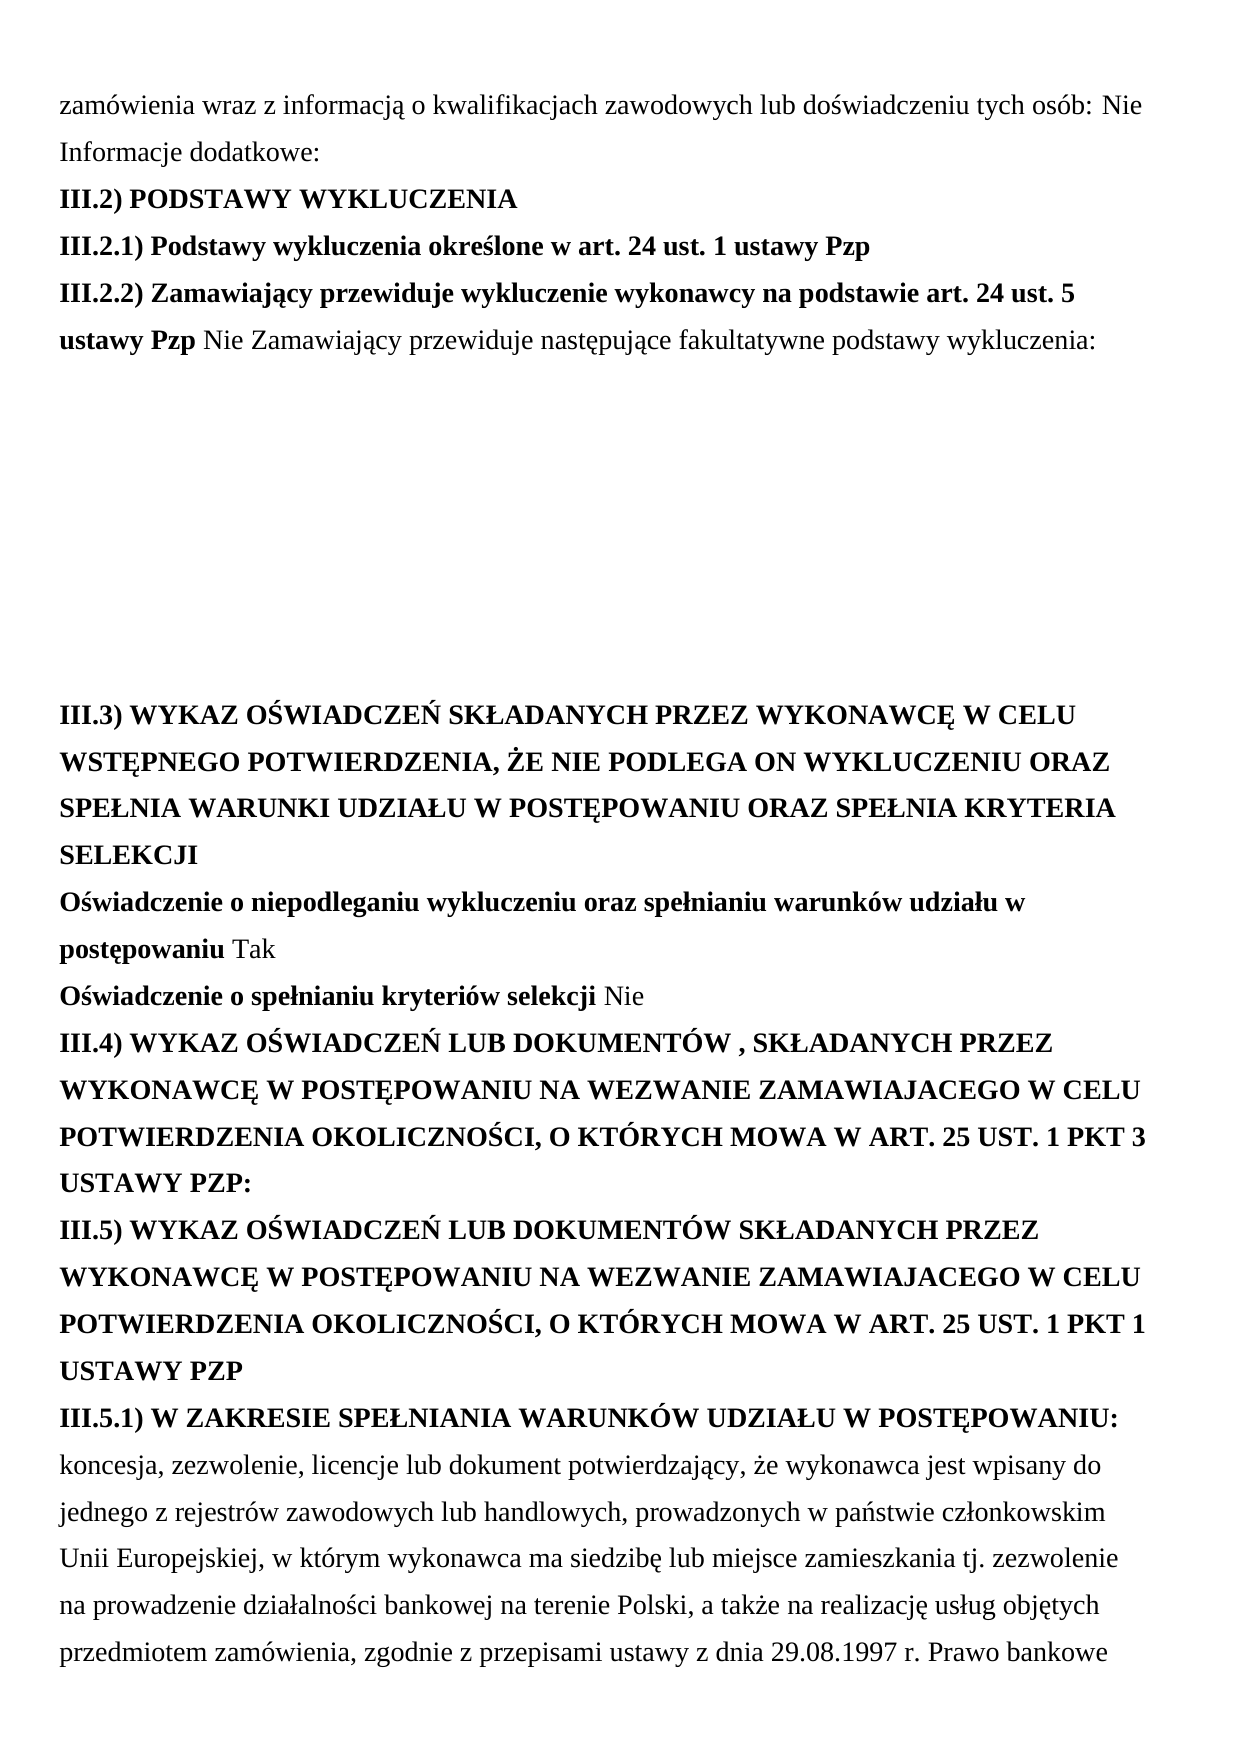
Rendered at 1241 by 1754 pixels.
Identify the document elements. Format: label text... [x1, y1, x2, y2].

text III.4) WYKAZ OŚWIADCZEŃ LUB DOKUMENTÓW , SKŁADANYCH PRZEZ WYKONAWCĘ W POSTĘPOWANIU NA WEZWANIE ZAMAWIAJACEGO W CELU POTWIERDZENIA OKOLICZNOŚCI, O KTÓRYCH MOWA W ART. 25 UST. 1 PKT 3 USTAWY PZP: [59, 1011, 1152, 1199]
text III.3) WYKAZ OŚWIADCZEŃ SKŁADANYCH PRZEZ WYKONAWCĘ W CELU WSTĘPNEGO POTWIERDZENIA, ŻE NIE PODLEGA ON WYKLUCZENIU ORAZ SPEŁNIA WARUNKI UDZIAŁU W POSTĘPOWANIU ORAZ SPEŁNIA KRYTERIA SELEKCJI [59, 683, 1152, 871]
text III.2.1) Podstawy wykluczenia określone w art. 24 ust. 1 ustawy Pzp III.2.2) Zamawiający przewiduje wykluczenie wykonawcy na podstawie art. 24 ust. 5 ustawy Pzp Nie Zamawiający przewiduje następujące fakultatywne podstawy wykluczenia: [59, 214, 1152, 683]
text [59, 74, 1152, 168]
text III.5) WYKAZ OŚWIADCZEŃ LUB DOKUMENTÓW SKŁADANYCH PRZEZ WYKONAWCĘ W POSTĘPOWANIU NA WEZWANIE ZAMAWIAJACEGO W CELU POTWIERDZENIA OKOLICZNOŚCI, O KTÓRYCH MOWA W ART. 25 UST. 1 PKT 1 USTAWY PZP [59, 1199, 1152, 1386]
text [59, 1386, 1152, 1668]
text III.2) PODSTAWY WYKLUCZENIA [59, 168, 1152, 214]
text Oświadczenie o niepodleganiu wykluczeniu oraz spełnianiu warunków udziału w postępowaniu Tak Oświadczenie o spełnianiu kryteriów selekcji Nie [59, 871, 1152, 1011]
